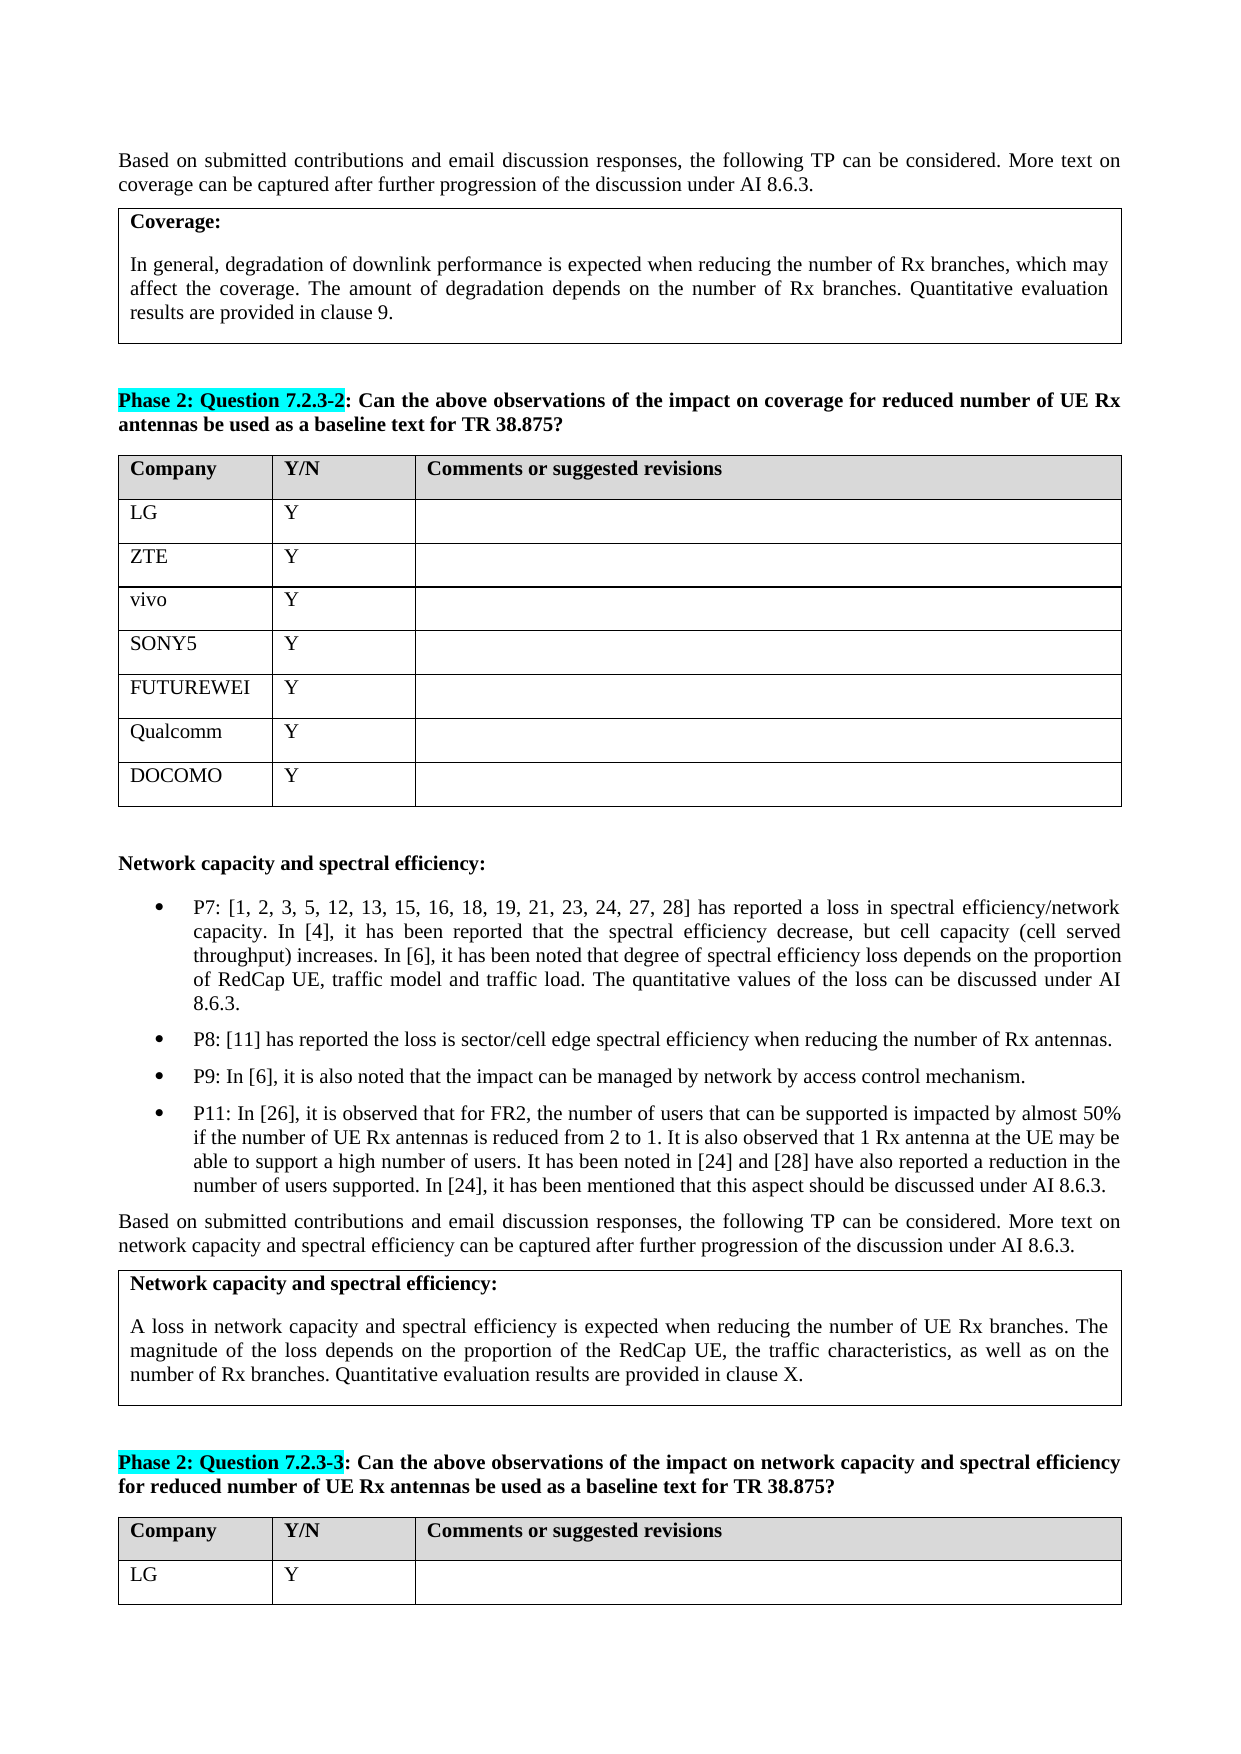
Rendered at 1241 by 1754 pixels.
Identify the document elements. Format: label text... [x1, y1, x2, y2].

table_header Comments or suggested revisions [416, 456, 1121, 499]
table_header Coverage: In general, degradation of downlink performance is expected when reducing the number of Rx branches, which may affect the coverage. The amount of degradation depends on the number of Rx branches. Quantitative evaluation results are provided in clause 9. [119, 209, 1121, 343]
table_cell Y [273, 719, 415, 762]
table_header Network capacity and spectral efficiency: A loss in network capacity and spectral efficiency is expected when reducing the number of UE Rx branches. The magnitude of the loss depends on the proportion of the RedCap UE, the traffic characteristics, as well as on the number of Rx branches. Quantitative evaluation results are provided in clause X. [119, 1271, 1121, 1405]
list P8: [11] has reported the loss is sector/cell edge spectral efficiency when reducing the number of Rx antennas. [156, 1027, 1122, 1051]
table_cell Qualcomm [119, 719, 272, 762]
table_header Company [119, 1518, 272, 1560]
list P7: [1, 2, 3, 5, 12, 13, 15, 16, 18, 19, 21, 23, 24, 27, 28] has reported a loss in spectral efficiency/network capacity. In [4], it has been reported that the spectral efficiency decrease, but cell capacity (cell served throughput) increases. In [6], it has been noted that degree of spectral efficiency loss depends on the proportion of RedCap UE, traffic model and traffic load. The quantitative values of the loss can be discussed under AI 8.6.3. [156, 894, 1122, 1015]
table_cell SONY5 [119, 631, 272, 674]
table_header Company [119, 456, 272, 499]
table_cell [416, 1561, 1121, 1604]
list P11: In [26], it is observed that for FR2, the number of users that can be supported is impacted by almost 50% if the number of UE Rx antennas is reduced from 2 to 1. It is also observed that 1 Rx antenna at the UE may be able to support a high number of users. It has been noted in [24] and [28] have also reported a reduction in the number of users supported. In [24], it has been mentioned that this aspect should be discussed under AI 8.6.3. [156, 1101, 1122, 1197]
table_cell Y [273, 763, 415, 806]
table_cell FUTUREWEI [119, 675, 272, 718]
table_cell [416, 631, 1121, 674]
table_cell Y [273, 500, 415, 542]
table_cell [416, 675, 1121, 718]
text Phase 2: Question 7.2.3-3: Can the above observations of the impact on network capacity and spectral efficiency for reduced number of UE Rx antennas be used as a baseline text for TR 38.875? [118, 1450, 1122, 1498]
text Network capacity and spectral efficiency: [118, 851, 1122, 875]
text Based on submitted contributions and email discussion responses, the following TP can be considered. More text on coverage can be captured after further progression of the discussion under AI 8.6.3. [118, 147, 1122, 196]
table_header Comments or suggested revisions [416, 1518, 1121, 1560]
table_header Y/N [273, 1518, 415, 1560]
table_cell [416, 500, 1121, 542]
table_cell [416, 544, 1121, 586]
table_cell [416, 719, 1121, 762]
table_cell [416, 588, 1121, 630]
list P9: In [6], it is also noted that the impact can be managed by network by access control mechanism. [156, 1064, 1122, 1088]
table_cell [416, 763, 1121, 806]
table_cell Y [273, 588, 415, 630]
table_cell LG [119, 1561, 272, 1604]
table_cell Y [273, 631, 415, 674]
table_header Y/N [273, 456, 415, 499]
table_cell ZTE [119, 544, 272, 586]
table_cell Y [273, 675, 415, 718]
table_cell Y [273, 1561, 415, 1604]
table_cell Y [273, 544, 415, 586]
table_cell LG [119, 500, 272, 542]
table_cell DOCOMO [119, 763, 272, 806]
text Based on submitted contributions and email discussion responses, the following TP can be considered. More text on network capacity and spectral efficiency can be captured after further progression of the discussion under AI 8.6.3. [118, 1209, 1122, 1257]
table_cell vivo [119, 588, 272, 630]
text Phase 2: Question 7.2.3-2: Can the above observations of the impact on coverage for reduced number of UE Rx antennas be used as a baseline text for TR 38.875? [118, 388, 1122, 436]
